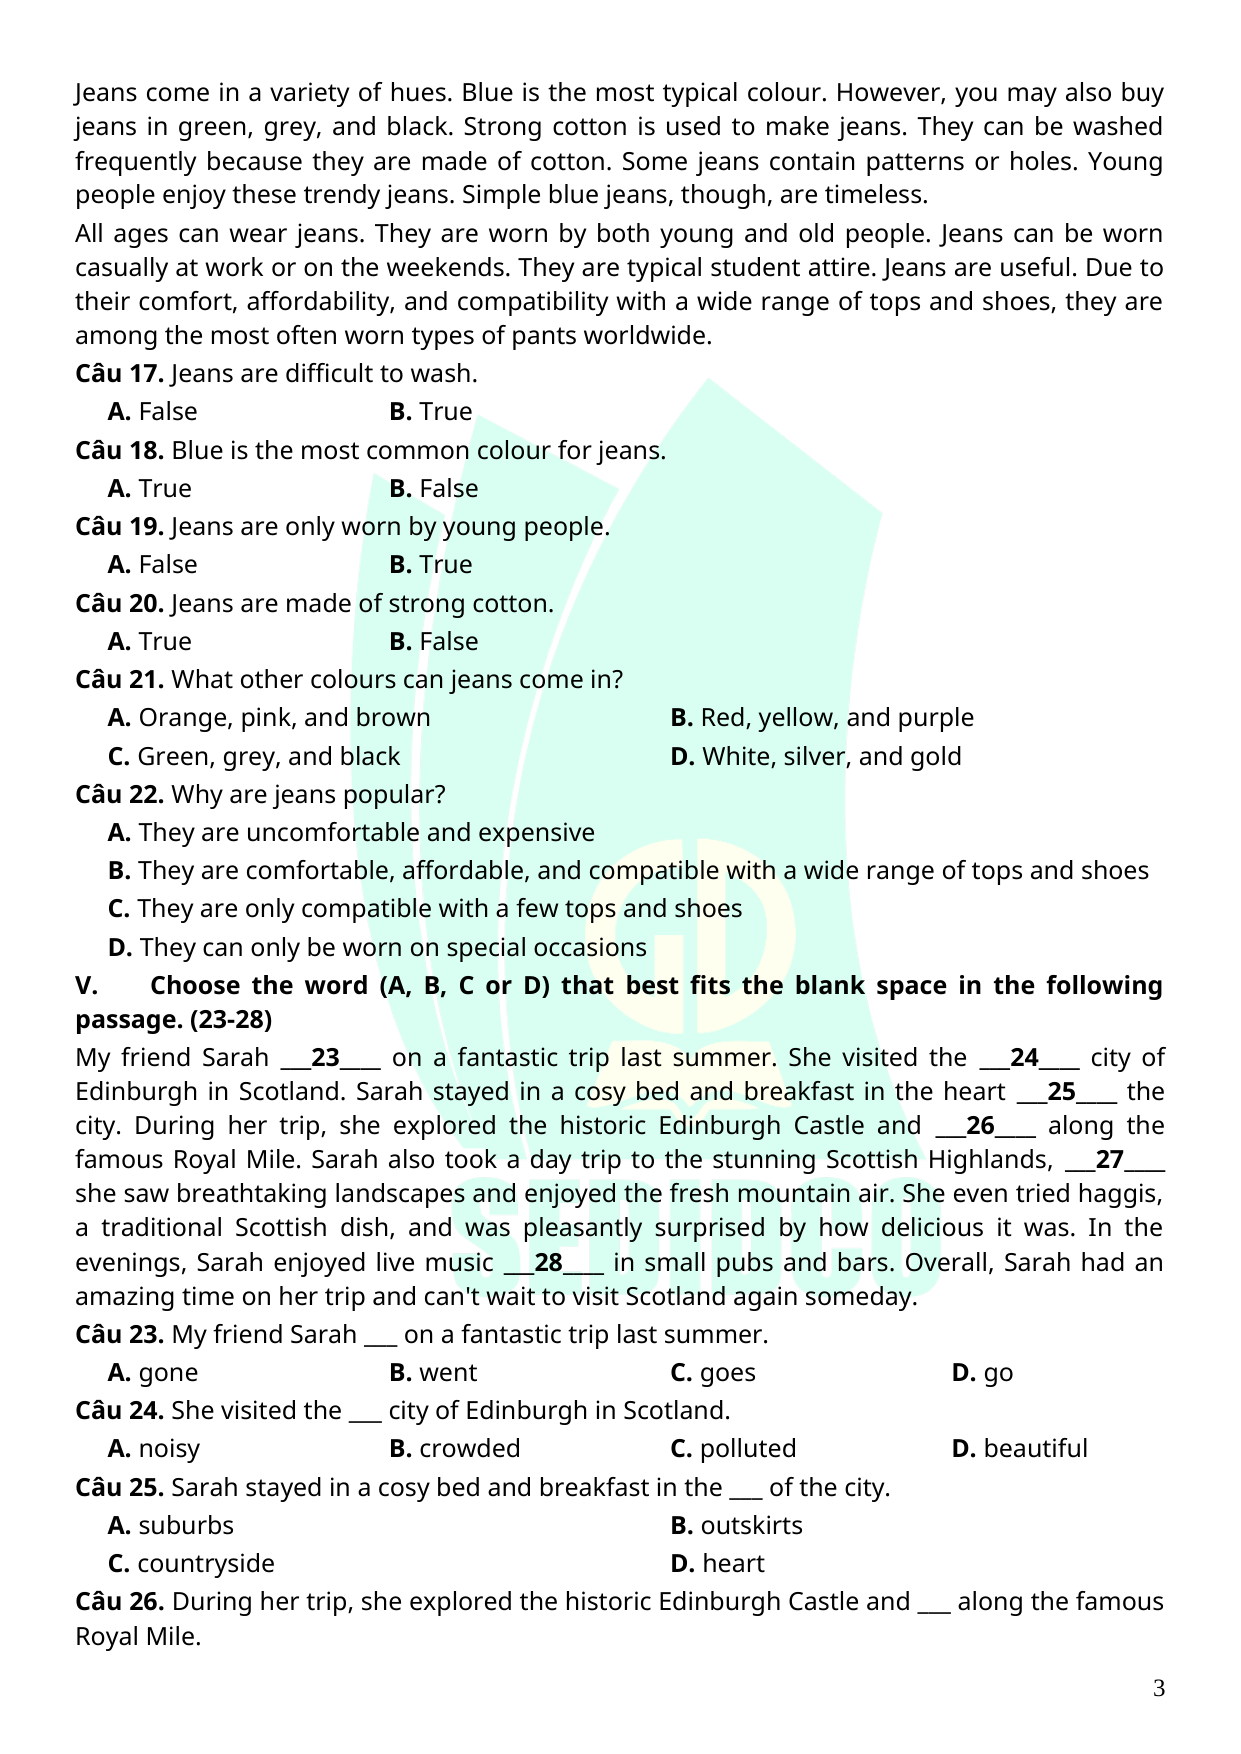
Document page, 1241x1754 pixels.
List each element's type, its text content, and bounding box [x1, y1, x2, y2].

text A. suburbs B. outskirts [75, 1508, 1165, 1542]
text V. Choose the word (A, B, C or D) that best fits the blank space in the following passage. (23-28) [75, 967, 1165, 1036]
text C. They are only compatible with a few tops and shoes [75, 891, 1165, 925]
text All ages can wear jeans. They are worn by both young and old people. Jeans can be worn casually at work or on the weekends. They are typical student attire. Jeans are useful. Due to their comfort, affordability, and compatibility with a wide range of tops and shoes, they are among the most often worn types of pants worldwide. [75, 215, 1165, 352]
text C. Green, grey, and black D. White, silver, and gold [75, 738, 1165, 772]
text A. False B. True [75, 547, 1165, 581]
text A. They are uncomfortable and expensive [75, 814, 1165, 849]
text Câu 21. What other colours can jeans come in? [75, 662, 1165, 696]
text A. Orange, pink, and brown B. Red, yellow, and purple [75, 700, 1165, 734]
text Câu 24. She visited the ___ city of Edinburgh in Scotland. [75, 1393, 1165, 1427]
text B. They are comfortable, affordable, and compatible with a wide range of tops and shoes [75, 853, 1165, 887]
text A. noisy B. crowded C. polluted D. beautiful [75, 1431, 1165, 1465]
text Câu 26. During her trip, she explored the historic Edinburgh Castle and ___ along the famous Royal Mile. [75, 1584, 1165, 1652]
text A. gone B. went C. goes D. go [75, 1355, 1165, 1389]
text A. False B. True [75, 394, 1165, 428]
text Câu 22. Why are jeans popular? [75, 776, 1165, 810]
text Câu 17. Jeans are difficult to wash. [75, 356, 1165, 390]
text Câu 20. Jeans are made of strong cotton. [75, 585, 1165, 619]
text D. They can only be worn on special occasions [75, 929, 1165, 963]
text A. True B. False [75, 471, 1165, 504]
text Câu 18. Blue is the most common colour for jeans. [75, 432, 1165, 466]
text Jeans come in a variety of hues. Blue is the most typical colour. However, you may also buy jeans in green, grey, and black. Strong cotton is used to make jeans. They can be washed frequently because they are made of cotton. Some jeans contain patterns or holes. Young people enjoy these trendy jeans. Simple blue jeans, though, are timeless. [75, 75, 1165, 211]
text Câu 23. My friend Sarah ___ on a fantastic trip last summer. [75, 1316, 1165, 1351]
text My friend Sarah ___23____ on a fantastic trip last summer. She visited the ___24____ city of Edinburgh in Scotland. Sarah stayed in a cosy bed and breakfast in the heart ___25____ the city. During her trip, she explored the historic Edinburgh Castle and ___26____ along the famous Royal Mile. Sarah also took a day trip to the stunning Scottish Highlands, ___27____ she saw breathtaking landscapes and enjoyed the fresh mountain air. She even tried haggis, a traditional Scottish dish, and was pleasantly surprised by how delicious it was. In the evenings, Sarah enjoyed live music ___28____ in small pubs and bars. Overall, Sarah had an amazing time on her trip and can't wait to visit Scotland again someday. [75, 1040, 1165, 1312]
text Câu 25. Sarah stayed in a cosy bed and breakfast in the ___ of the city. [75, 1469, 1165, 1503]
text C. countryside D. heart [75, 1546, 1165, 1580]
text Câu 19. Jeans are only worn by young people. [75, 509, 1165, 543]
text A. True B. False [75, 623, 1165, 657]
